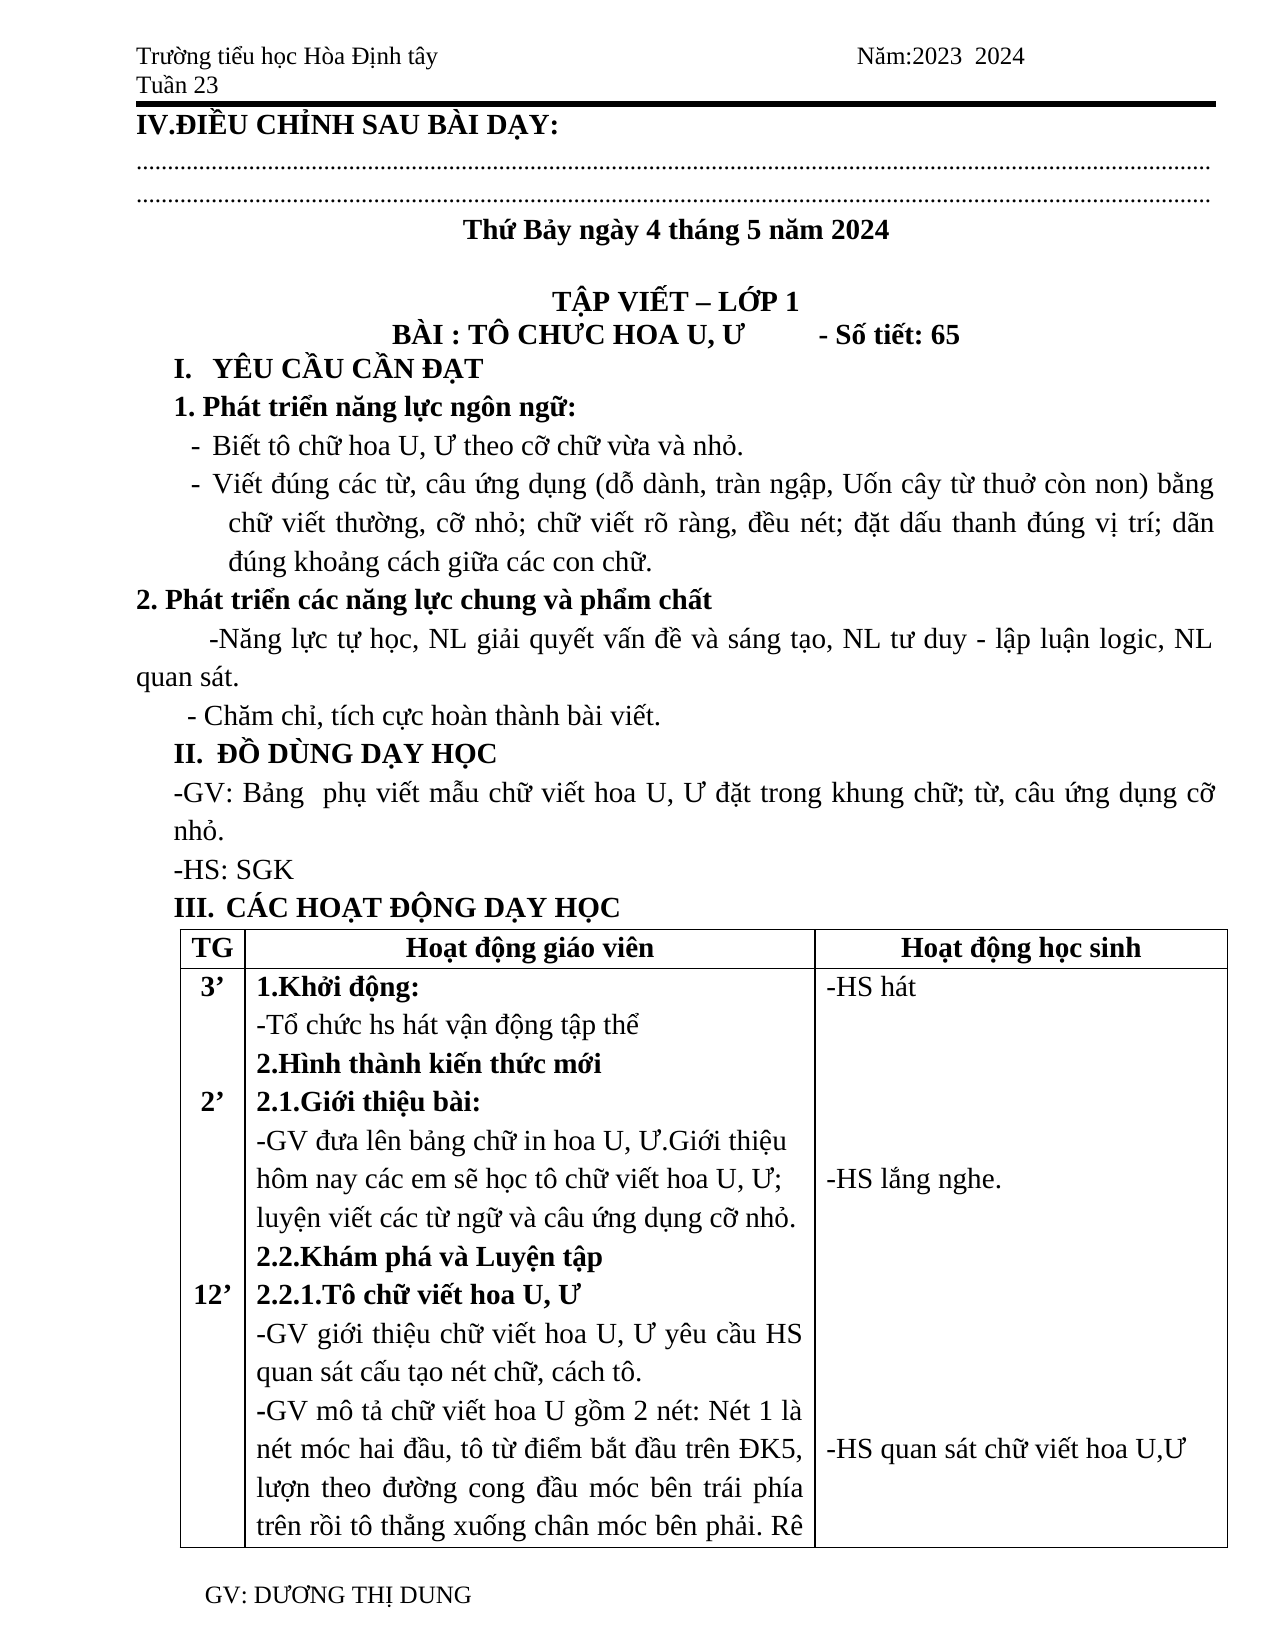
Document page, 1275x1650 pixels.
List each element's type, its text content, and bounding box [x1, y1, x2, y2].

text 2. Phát triển các năng lực chung và phẩm chất [136, 582, 812, 616]
text - Chăm chỉ, tích cực hoàn thành bài viết. [136, 698, 1216, 731]
text -HS: SGK [173, 852, 1216, 886]
text -GV: Bảng phụ viết mẫu chữ viết hoa U, Ư đặt trong khung chữ; từ, câu ứng dụng cỡ nhỏ. [173, 775, 1216, 847]
text BÀI : TÔ CHƯC HOA U, Ư - Số tiết: 65 [136, 317, 1216, 351]
text -Năng lực tự học, NL giải quyết vấn đề và sáng tạo, NL tư duy - lập luận logic, NL quan sát. [136, 621, 1216, 693]
table_header Hoạt động giáo viên [246, 930, 814, 968]
text Thứ Bảy ngày 4 tháng 5 năm 2024 [136, 212, 1216, 245]
list CÁC HOẠT ĐỘNG DẠY HỌC [173, 891, 1216, 924]
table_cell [246, 969, 814, 1547]
text ........................................................................................................................................................................................................................................................................................................................................................ [136, 146, 1216, 207]
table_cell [816, 969, 1227, 1547]
text IV.ĐIỀU CHỈNH SAU BÀI DẠY: [136, 107, 1216, 141]
list Viết đúng các từ, câu ứng dụng (dỗ dành, tràn ngập, Uốn cây từ thuở còn non) bằng chữ viết thường, cỡ nhỏ; chữ viết rõ ràng, đều nét; đặt dấu thanh đúng vị trí; dãn đúng khoảng cách giữa các con chữ. [191, 467, 1216, 577]
list Biết tô chữ hoa U, Ư theo cỡ chữ vừa và nhỏ. [191, 428, 1216, 462]
table_header Hoạt động học sinh [816, 930, 1227, 968]
list ĐỒ DÙNG DẠY HỌC [173, 736, 1216, 770]
text 1. Phát triển năng lực ngôn ngữ: [173, 389, 1216, 423]
table_cell 3’ 2’ 12’ 16’ 2’ [181, 969, 244, 1547]
text TẬP VIẾT – LỚP 1 [136, 284, 1216, 317]
list YÊU CẦU CẦN ĐẠT [173, 351, 1216, 384]
table_header TG [181, 930, 244, 968]
